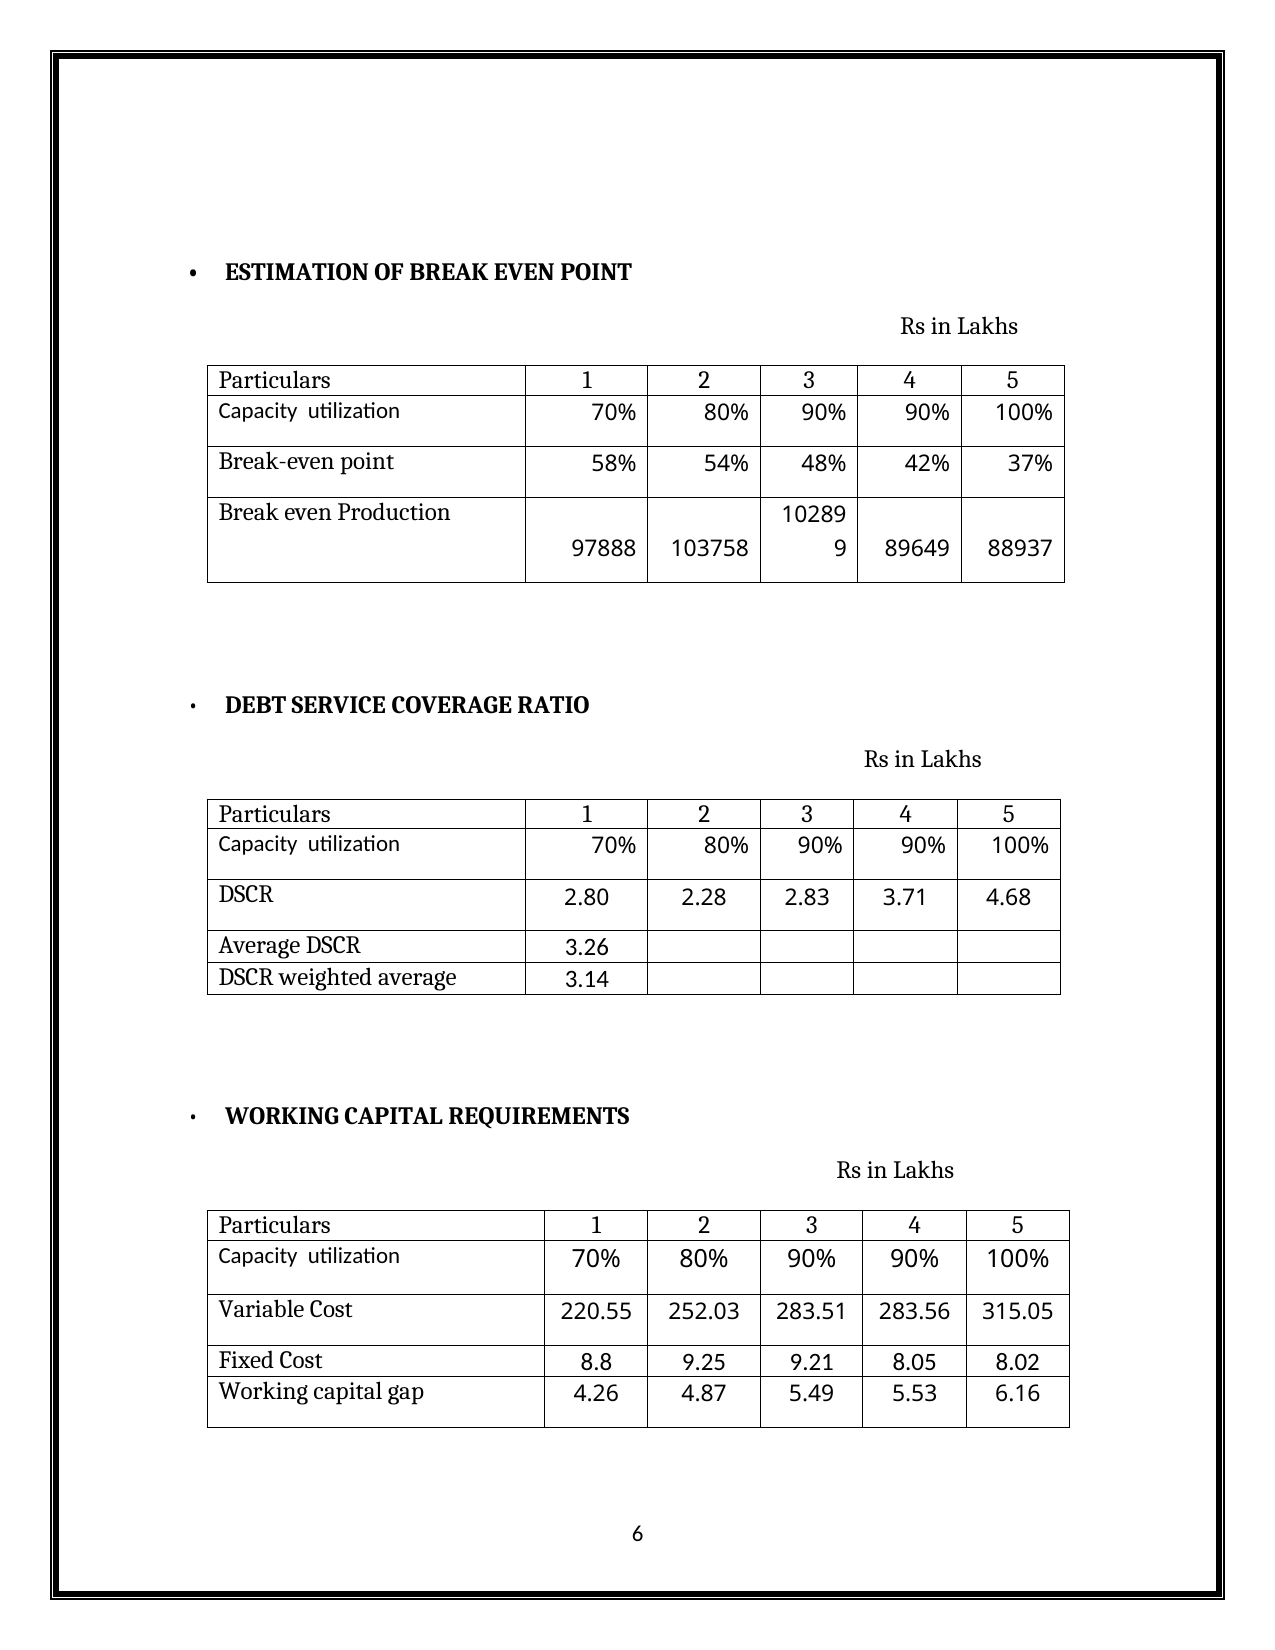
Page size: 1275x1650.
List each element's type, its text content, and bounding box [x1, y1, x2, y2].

text Rs in Lakhs [225, 1156, 1125, 1185]
table_cell 48% [761, 447, 857, 497]
table_cell 9.21 [761, 1346, 862, 1376]
table_cell 90% [761, 396, 857, 446]
table_cell Break-even point [208, 447, 525, 497]
table_cell [648, 931, 760, 962]
table_cell 220.55 [545, 1295, 647, 1345]
table_cell 283.56 [863, 1295, 966, 1345]
table_cell 103758 [648, 498, 760, 582]
table_cell 4.87 [648, 1377, 760, 1427]
table_cell [761, 931, 853, 962]
table_cell 9.25 [648, 1346, 760, 1376]
table_header 1 [545, 1211, 647, 1240]
table_header 5 [958, 800, 1060, 828]
table_cell 6.16 [967, 1377, 1069, 1427]
table_header 4 [863, 1211, 966, 1240]
table_cell 8.05 [863, 1346, 966, 1376]
table_header 4 [854, 800, 957, 828]
table_header Particulars [208, 800, 525, 828]
table_cell 3.71 [854, 880, 957, 930]
table_cell 90% [761, 829, 853, 879]
table_header 3 [761, 800, 853, 828]
table_cell 89649 [858, 498, 961, 582]
list WORKING CAPITAL REQUIREMENTS [187, 1102, 1125, 1131]
table_cell Fixed Cost [208, 1346, 544, 1376]
table_cell 97888 [526, 498, 647, 582]
table_header Particulars [208, 1211, 544, 1240]
table_cell 70% [545, 1241, 647, 1294]
table_cell 90% [761, 1241, 862, 1294]
table_cell 70% [526, 396, 647, 446]
table_header 2 [648, 800, 760, 828]
table_cell Capacity utilization [208, 829, 525, 879]
table_cell Capacity utilization [208, 396, 525, 446]
text Rs in Lakhs [900, 312, 1125, 340]
table_cell 8.02 [967, 1346, 1069, 1376]
table_cell 315.05 [967, 1295, 1069, 1345]
list ESTIMATION OF BREAK EVEN POINT [187, 258, 1125, 286]
table_header 2 [648, 1211, 760, 1240]
table_header 5 [967, 1211, 1069, 1240]
table_header 2 [648, 366, 760, 395]
table_cell 3.26 [526, 931, 647, 962]
table_header 3 [761, 366, 857, 395]
table_header 1 [526, 366, 647, 395]
list DEBT SERVICE COVERAGE RATIO [187, 691, 1125, 719]
table_cell Capacity utilization [208, 1241, 544, 1294]
table_header 1 [526, 800, 647, 828]
text Rs in Lakhs [225, 745, 1125, 773]
table_cell [958, 963, 1060, 993]
table_cell 80% [648, 829, 760, 879]
table_cell 70% [526, 829, 647, 879]
table_cell Average DSCR [208, 931, 525, 962]
table_cell 102899 [761, 498, 857, 582]
table_cell 252.03 [648, 1295, 760, 1345]
table_cell 2.83 [761, 880, 853, 930]
table_cell 37% [962, 447, 1064, 497]
table_cell Variable Cost [208, 1295, 544, 1345]
table_cell 5.53 [863, 1377, 966, 1427]
table_cell 80% [648, 1241, 760, 1294]
table_cell 100% [958, 829, 1060, 879]
table_cell 54% [648, 447, 760, 497]
table_cell 42% [858, 447, 961, 497]
table_cell 4.26 [545, 1377, 647, 1427]
table_cell 58% [526, 447, 647, 497]
table_cell 8.8 [545, 1346, 647, 1376]
table_cell 283.51 [761, 1295, 862, 1345]
table_cell DSCR weighted average [208, 963, 525, 993]
table_cell [854, 931, 957, 962]
table_cell Break even Production [208, 498, 525, 582]
table_cell 90% [863, 1241, 966, 1294]
table_cell DSCR [208, 880, 525, 930]
table_cell 88937 [962, 498, 1064, 582]
table_cell 100% [962, 396, 1064, 446]
table_cell 90% [858, 396, 961, 446]
table_cell [958, 931, 1060, 962]
table_cell 3.14 [526, 963, 647, 993]
table_cell [854, 963, 957, 993]
table_header 5 [962, 366, 1064, 395]
table_cell [761, 963, 853, 993]
table_cell [648, 963, 760, 993]
table_cell 4.68 [958, 880, 1060, 930]
table_cell 90% [854, 829, 957, 879]
table_cell 100% [967, 1241, 1069, 1294]
table_cell 5.49 [761, 1377, 862, 1427]
table_cell 2.80 [526, 880, 647, 930]
table_header 4 [858, 366, 961, 395]
table_header 3 [761, 1211, 862, 1240]
table_cell Working capital gap [208, 1377, 544, 1427]
table_cell 2.28 [648, 880, 760, 930]
table_cell 80% [648, 396, 760, 446]
table_header Particulars [208, 366, 525, 395]
